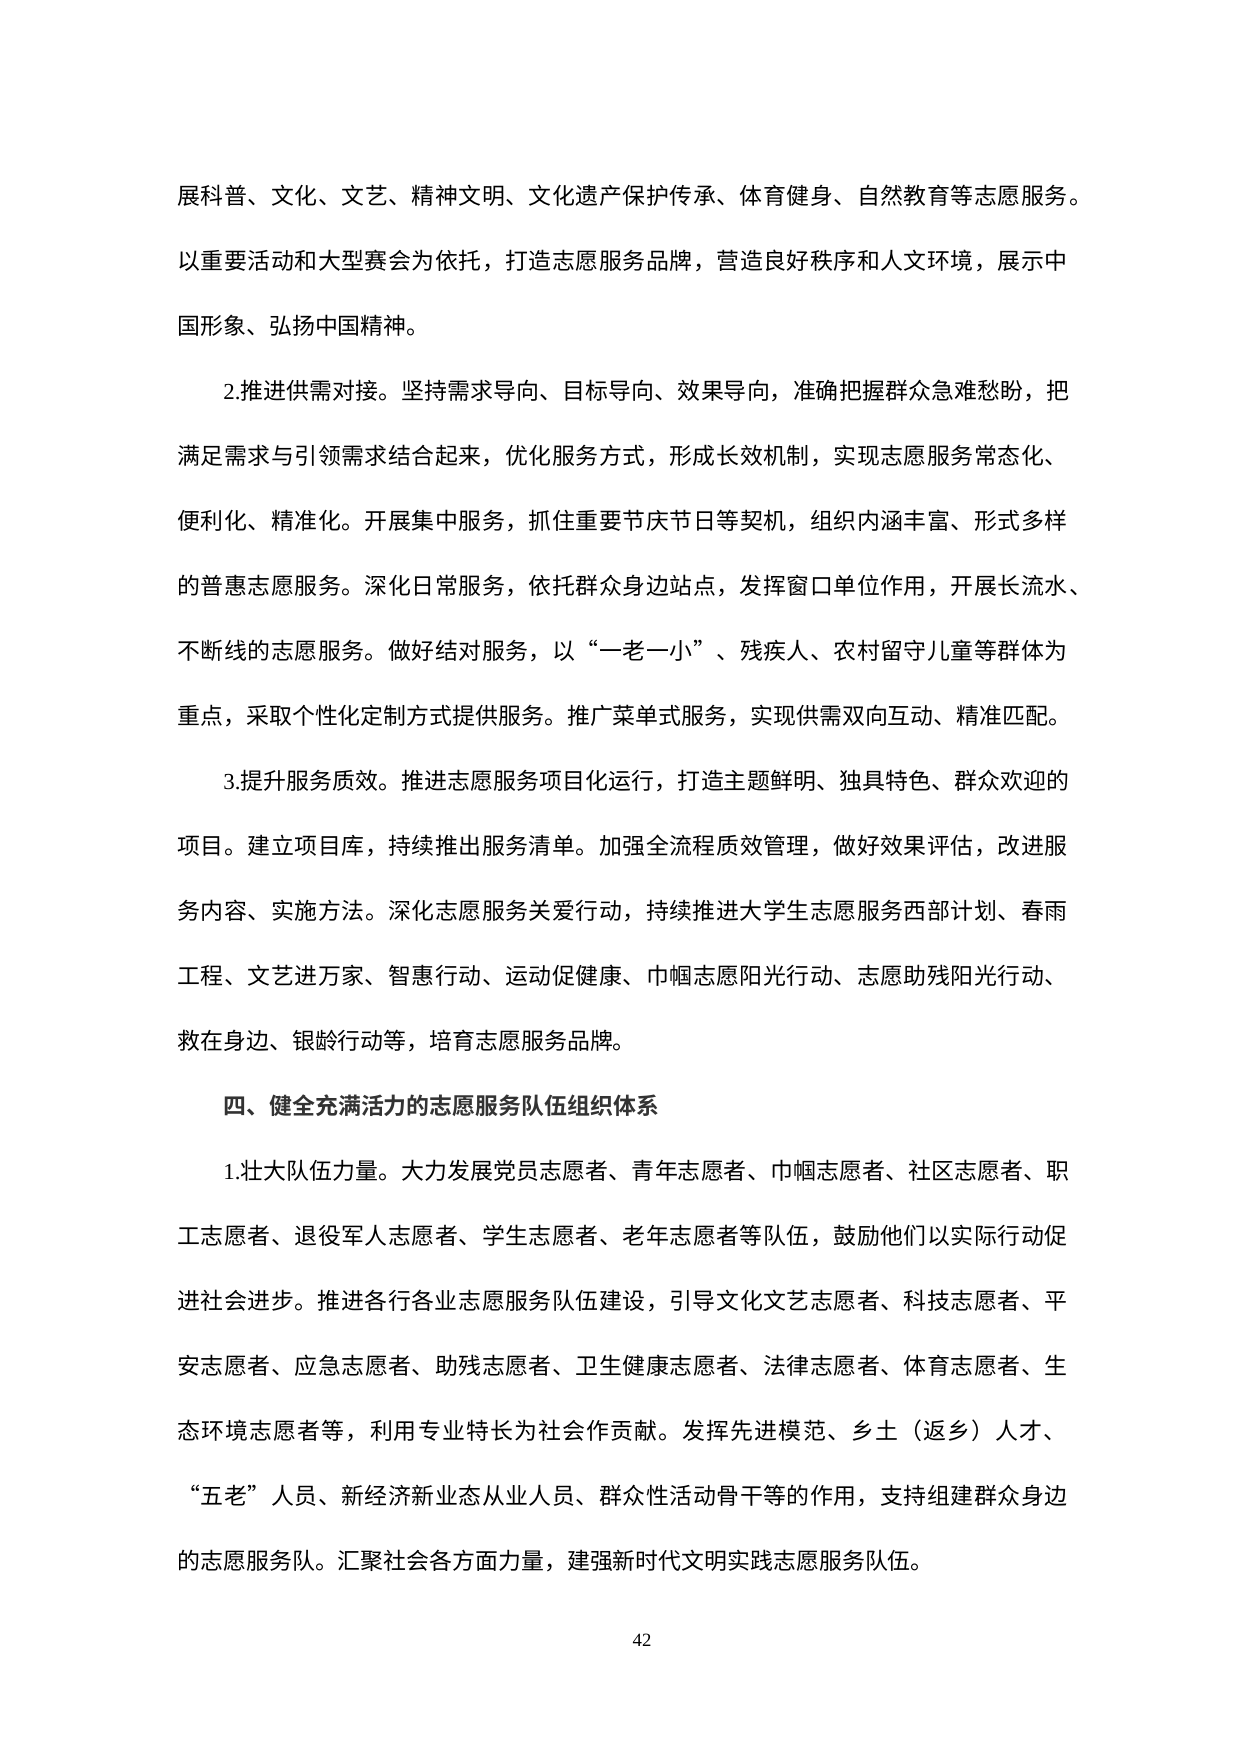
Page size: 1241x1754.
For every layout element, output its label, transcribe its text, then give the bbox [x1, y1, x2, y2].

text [177, 162, 1069, 357]
text 1.壮大队伍力量。大力发展党员志愿者、青年志愿者、巾帼志愿者、社区志愿者、职工志愿者、退役军人志愿者、学生志愿者、老年志愿者等队伍，鼓励他们以实际行动促进社会进步。推进各行各业志愿服务队伍建设，引导文化文艺志愿者、科技志愿者、平安志愿者、应急志愿者、助残志愿者、卫生健康志愿者、法律志愿者、体育志愿者、生态环境志愿者等，利用专业特长为社会作贡献。发挥先进模范、乡土（返乡）人才、“五老”人员、新经济新业态从业人员、群众性活动骨干等的作用，支持组建群众身边的志愿服务队。汇聚社会各方面力量，建强新时代文明实践志愿服务队伍。 [177, 1137, 1069, 1592]
text 3.提升服务质效。推进志愿服务项目化运行，打造主题鲜明、独具特色、群众欢迎的项目。建立项目库，持续推出服务清单。加强全流程质效管理，做好效果评估，改进服务内容、实施方法。深化志愿服务关爱行动，持续推进大学生志愿服务西部计划、春雨工程、文艺进万家、智惠行动、运动促健康、巾帼志愿阳光行动、志愿助残阳光行动、救在身边、银龄行动等，培育志愿服务品牌。 [177, 747, 1069, 1072]
text 2.推进供需对接。坚持需求导向、目标导向、效果导向，准确把握群众急难愁盼，把满足需求与引领需求结合起来，优化服务方式，形成长效机制，实现志愿服务常态化、便利化、精准化。开展集中服务，抓住重要节庆节日等契机，组织内涵丰富、形式多样的普惠志愿服务。深化日常服务，依托群众身边站点，发挥窗口单位作用，开展长流水、不断线的志愿服务。做好结对服务，以“一老一小”、残疾人、农村留守儿童等群体为重点，采取个性化定制方式提供服务。推广菜单式服务，实现供需双向互动、精准匹配。 [177, 357, 1069, 747]
text 四、健全充满活力的志愿服务队伍组织体系 [177, 1072, 1069, 1137]
